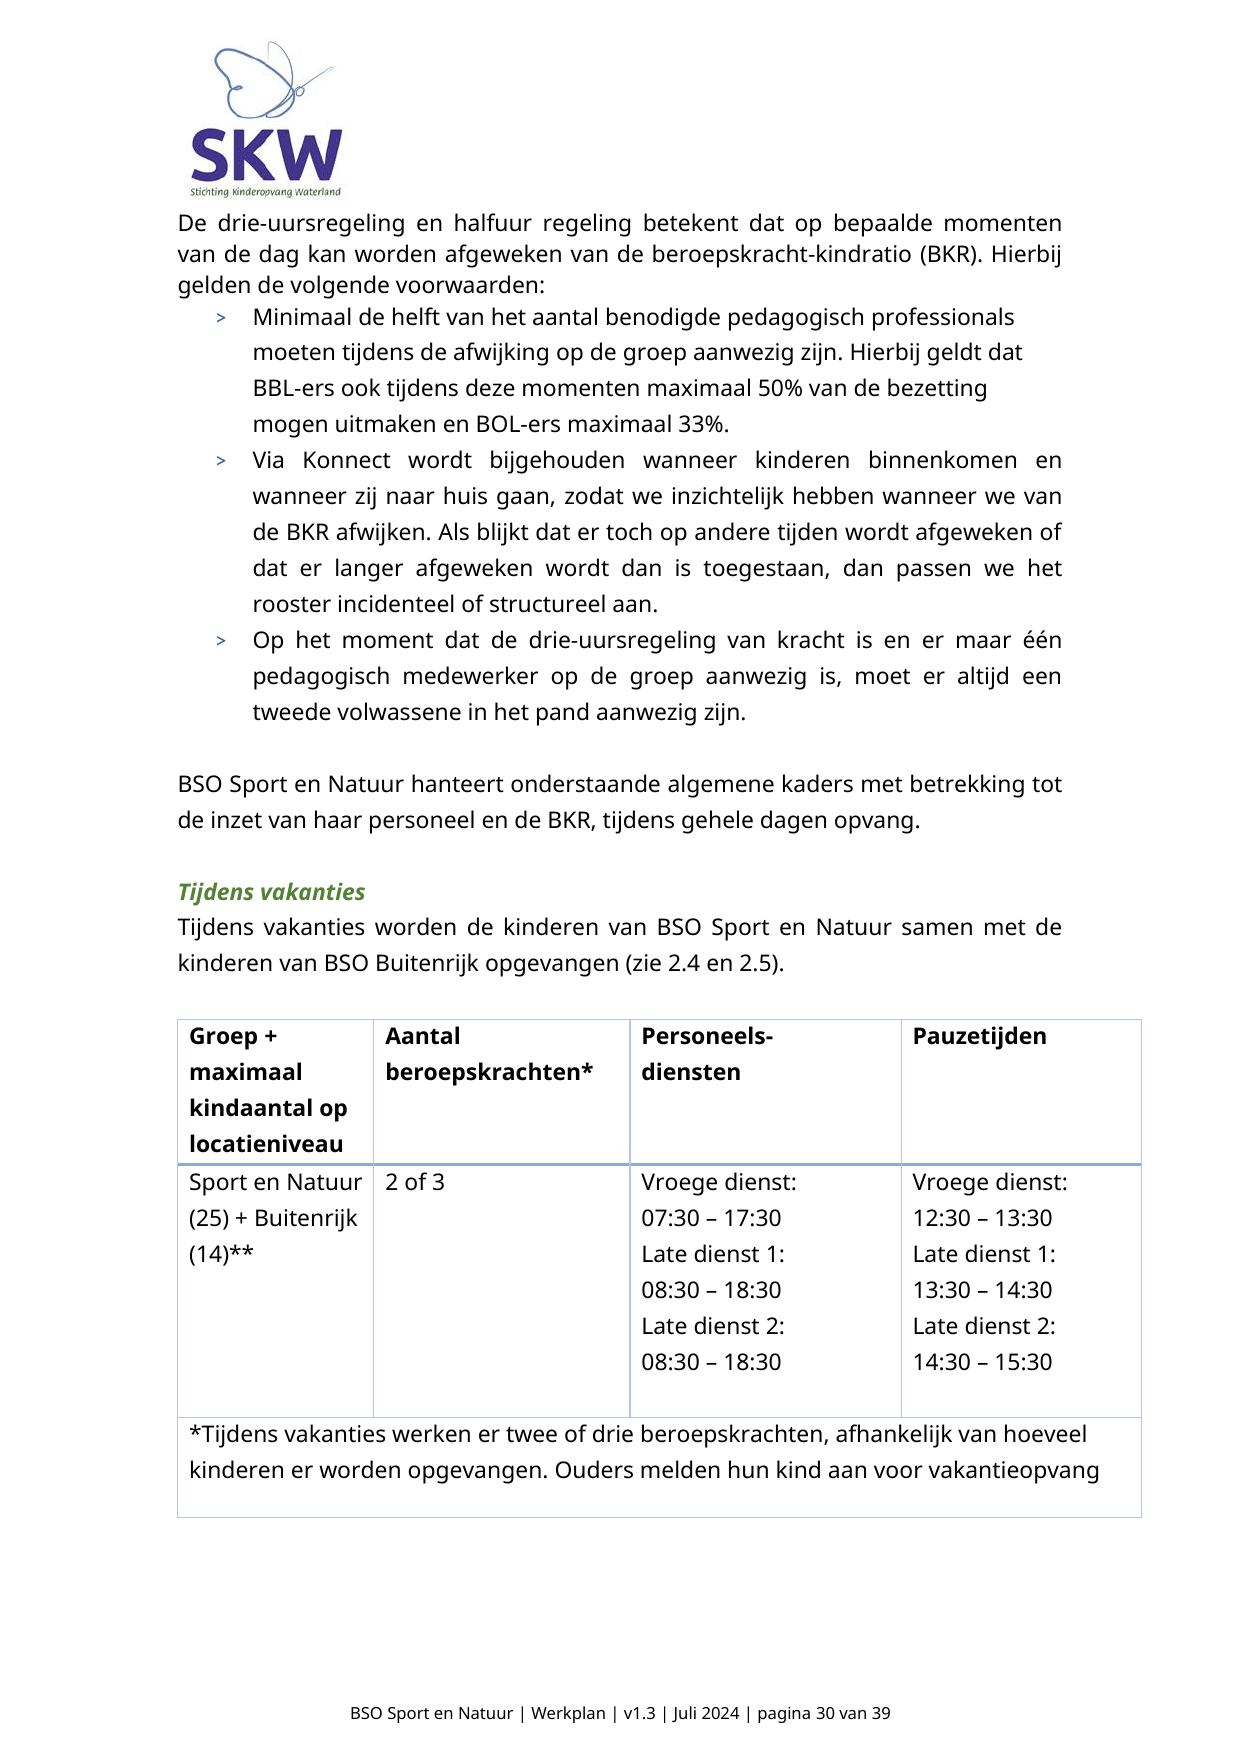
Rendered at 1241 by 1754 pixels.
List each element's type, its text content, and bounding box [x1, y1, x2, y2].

list Minimaal de helft van het aantal benodigde pedagogisch professionals moeten tijdens de afwijking op de groep aanwezig zijn. Hierbij geldt dat BBL-ers ook tijdens deze momenten maximaal 50% van de bezetting mogen uitmaken en BOL-ers maximaal 33%. [215, 300, 1063, 439]
list Op het moment dat de drie-uursregeling van kracht is en er maar één pedagogisch medewerker op de groep aanwezig is, moet er altijd een tweede volwassene in het pand aanwezig zijn. [215, 624, 1063, 727]
table_cell Vroege dienst: 07:30 – 17:30 Late dienst 1: 08:30 – 18:30 Late dienst 2: 08:30 – 18:30 [631, 1166, 901, 1417]
text BSO Sport en Natuur hanteert onderstaande algemene kaders met betrekking tot de inzet van haar personeel en de BKR, tijdens gehele dagen opvang. [177, 768, 1063, 835]
table_header Groep + maximaal kindaantal op locatieniveau [178, 1020, 373, 1163]
text Tijdens vakanties worden de kinderen van BSO Sport en Natuur samen met de kinderen van BSO Buitenrijk opgevangen (zie 2.4 en 2.5). [177, 911, 1063, 978]
picture [177, 29, 355, 207]
table_header Pauzetijden [902, 1020, 1141, 1163]
table_cell Vroege dienst: 12:30 – 13:30 Late dienst 1: 13:30 – 14:30 Late dienst 2: 14:30 – 15:30 [902, 1166, 1141, 1417]
text De drie-uursregeling en halfuur regeling betekent dat op bepaalde momenten van de dag kan worden afgeweken van de beroepskracht-kindratio (BKR). Hierbij gelden de volgende voorwaarden: [177, 207, 1063, 300]
table_header Personeels- diensten [631, 1020, 901, 1163]
list Via Konnect wordt bijgehouden wanneer kinderen binnenkomen en wanneer zij naar huis gaan, zodat we inzichtelijk hebben wanneer we van de BKR afwijken. Als blijkt dat er toch op andere tijden wordt afgeweken of dat er langer afgeweken wordt dan is toegestaan, dan passen we het rooster incidenteel of structureel aan. [215, 444, 1063, 619]
table_cell Sport en Natuur (25) + Buitenrijk (14)** [178, 1166, 373, 1417]
table_header Aantal beroepskrachten* [374, 1020, 629, 1163]
table_cell 2 of 3 [374, 1166, 629, 1417]
text Tijdens vakanties [177, 875, 1063, 907]
